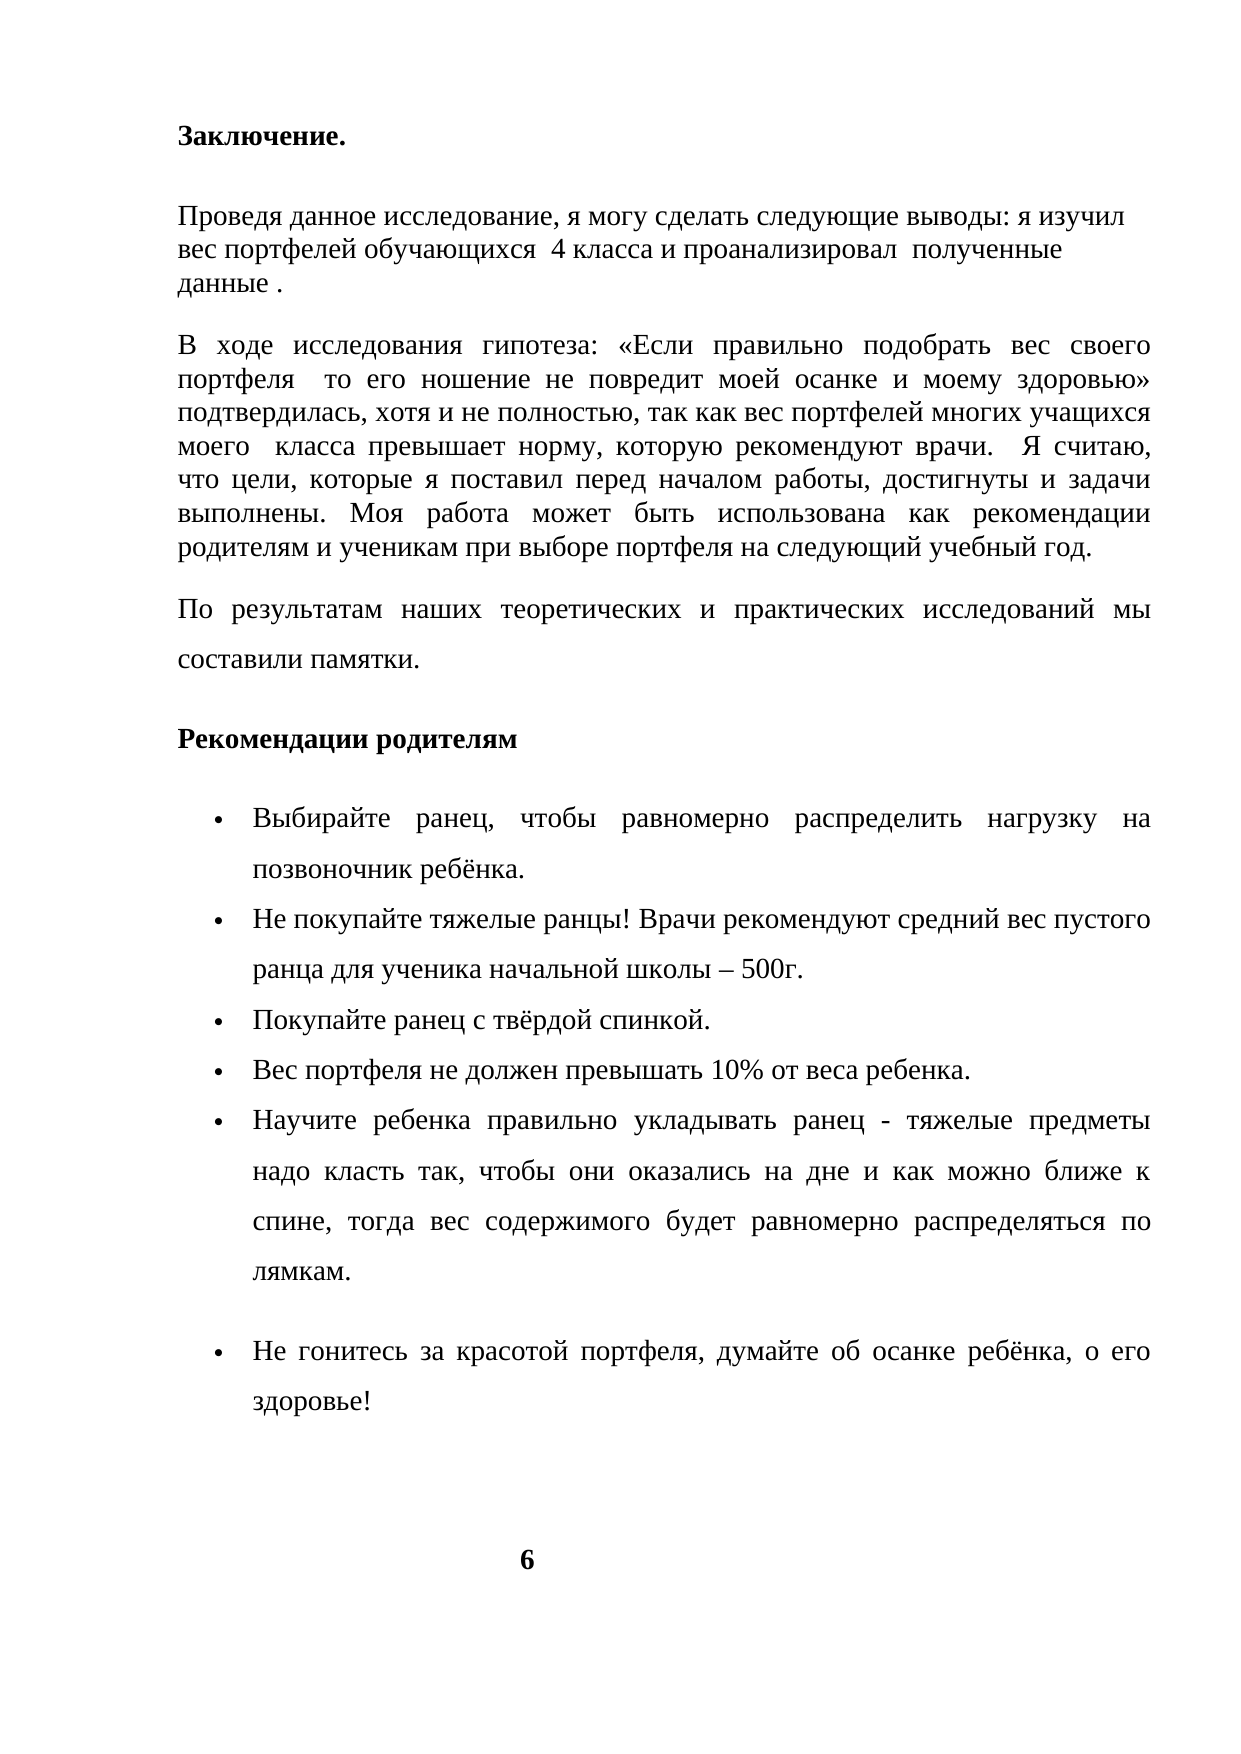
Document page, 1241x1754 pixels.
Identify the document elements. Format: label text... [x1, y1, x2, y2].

text Проведя данное исследование, я могу сделать следующие выводы: я изучил вес портфелей обучающихся 4 класса и проанализировал полученные данные . [177, 198, 1152, 298]
list Не покупайте тяжелые ранцы! Врачи рекомендуют средний вес пустого ранца для ученика начальной школы – 500г. [215, 901, 1152, 985]
text Заключение. [177, 118, 1152, 152]
text В ходе исследования гипотеза: «Если правильно подобрать вес своего портфеля то его ношение не повредит моей осанке и моему здоровью» подтвердилась, хотя и не полностью, так как вес портфелей многих учащихся моего класса превышает норму, которую рекомендуют врачи. Я считаю, что цели, которые я поставил перед началом работы, достигнуты и задачи выполнены. Моя работа может быть использована как рекомендации родителям и ученикам при выборе портфеля на следующий учебный год. [177, 327, 1152, 562]
text 6 [177, 1542, 1152, 1576]
list Выбирайте ранец, чтобы равномерно распределить нагрузку на позвоночник ребёнка. [215, 801, 1152, 884]
list Научите ребенка правильно укладывать ранец - тяжелые предметы надо класть так, чтобы они оказались на дне и как можно ближе к спине, тогда вес содержимого будет равномерно распределяться по лямкам. [215, 1102, 1152, 1287]
list Вес портфеля не должен превышать 10% от веса ребенка. [215, 1052, 1152, 1086]
text По результатам наших теоретических и практических исследований мы составили памятки. [177, 591, 1152, 675]
list Покупайте ранец с твёрдой спинкой. [215, 1002, 1152, 1035]
list Не гонитесь за красотой портфеля, думайте об осанке ребёнка, о его здоровье! [215, 1333, 1152, 1417]
text Рекомендации родителям [177, 721, 1152, 755]
